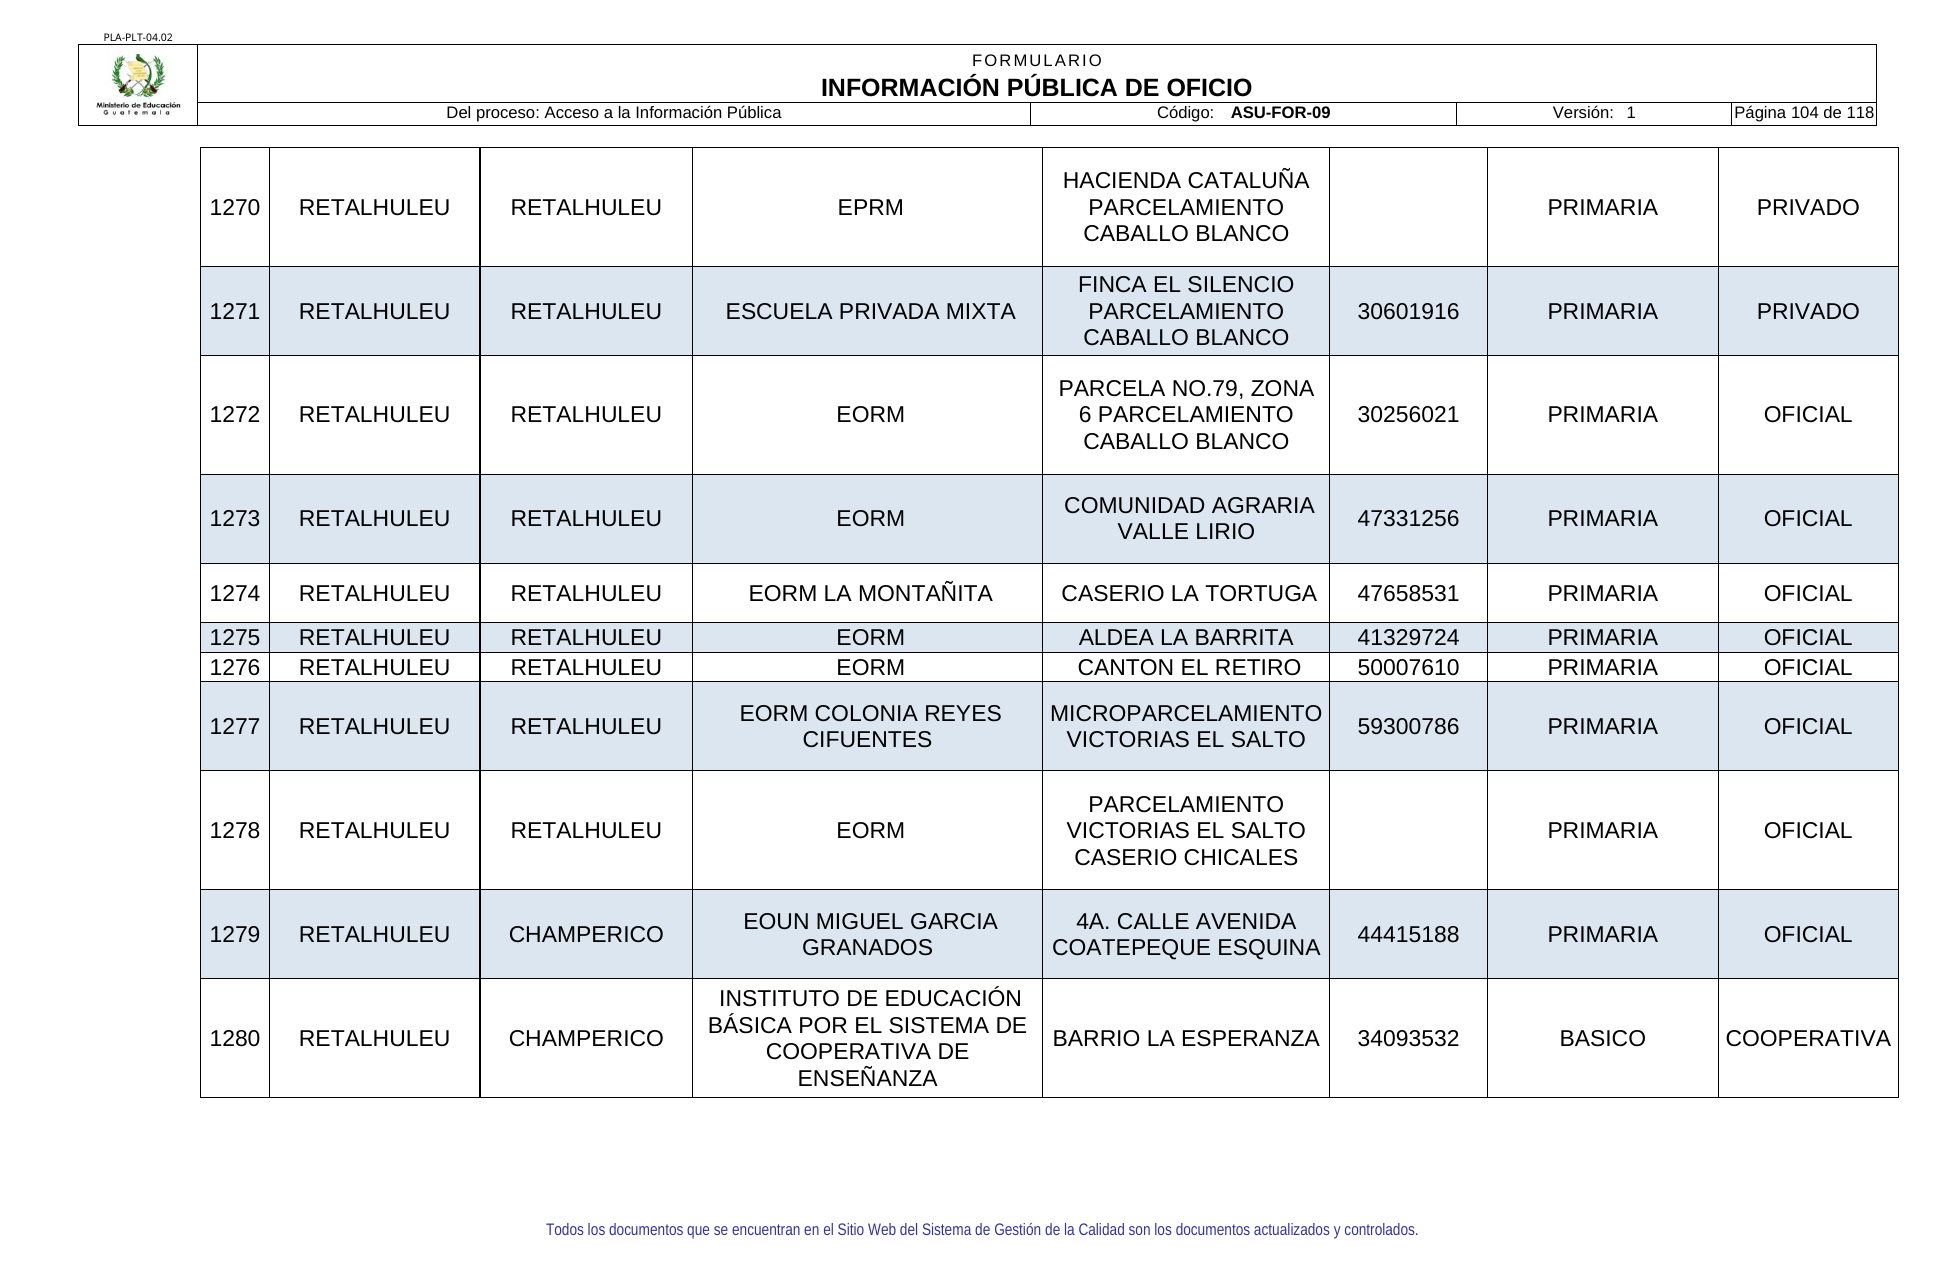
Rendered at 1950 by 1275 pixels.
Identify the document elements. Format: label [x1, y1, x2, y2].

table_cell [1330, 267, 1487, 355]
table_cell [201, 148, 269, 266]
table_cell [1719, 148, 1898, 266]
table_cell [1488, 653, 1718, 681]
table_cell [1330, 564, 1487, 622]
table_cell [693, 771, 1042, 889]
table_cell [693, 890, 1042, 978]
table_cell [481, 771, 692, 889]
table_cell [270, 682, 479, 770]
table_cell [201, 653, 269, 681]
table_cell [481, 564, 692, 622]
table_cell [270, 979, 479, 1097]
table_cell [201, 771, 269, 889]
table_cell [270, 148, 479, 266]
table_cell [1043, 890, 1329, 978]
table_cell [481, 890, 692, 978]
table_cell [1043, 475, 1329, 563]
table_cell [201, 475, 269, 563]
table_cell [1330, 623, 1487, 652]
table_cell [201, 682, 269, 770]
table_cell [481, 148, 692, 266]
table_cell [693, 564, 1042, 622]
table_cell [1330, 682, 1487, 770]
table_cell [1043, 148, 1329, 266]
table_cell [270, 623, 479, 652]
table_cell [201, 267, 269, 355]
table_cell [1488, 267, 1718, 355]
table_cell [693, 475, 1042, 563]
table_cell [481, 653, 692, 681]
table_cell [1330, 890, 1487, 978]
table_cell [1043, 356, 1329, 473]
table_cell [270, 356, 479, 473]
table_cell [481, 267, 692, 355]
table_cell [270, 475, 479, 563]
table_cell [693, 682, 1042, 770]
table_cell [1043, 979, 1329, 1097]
picture [95, 51, 181, 117]
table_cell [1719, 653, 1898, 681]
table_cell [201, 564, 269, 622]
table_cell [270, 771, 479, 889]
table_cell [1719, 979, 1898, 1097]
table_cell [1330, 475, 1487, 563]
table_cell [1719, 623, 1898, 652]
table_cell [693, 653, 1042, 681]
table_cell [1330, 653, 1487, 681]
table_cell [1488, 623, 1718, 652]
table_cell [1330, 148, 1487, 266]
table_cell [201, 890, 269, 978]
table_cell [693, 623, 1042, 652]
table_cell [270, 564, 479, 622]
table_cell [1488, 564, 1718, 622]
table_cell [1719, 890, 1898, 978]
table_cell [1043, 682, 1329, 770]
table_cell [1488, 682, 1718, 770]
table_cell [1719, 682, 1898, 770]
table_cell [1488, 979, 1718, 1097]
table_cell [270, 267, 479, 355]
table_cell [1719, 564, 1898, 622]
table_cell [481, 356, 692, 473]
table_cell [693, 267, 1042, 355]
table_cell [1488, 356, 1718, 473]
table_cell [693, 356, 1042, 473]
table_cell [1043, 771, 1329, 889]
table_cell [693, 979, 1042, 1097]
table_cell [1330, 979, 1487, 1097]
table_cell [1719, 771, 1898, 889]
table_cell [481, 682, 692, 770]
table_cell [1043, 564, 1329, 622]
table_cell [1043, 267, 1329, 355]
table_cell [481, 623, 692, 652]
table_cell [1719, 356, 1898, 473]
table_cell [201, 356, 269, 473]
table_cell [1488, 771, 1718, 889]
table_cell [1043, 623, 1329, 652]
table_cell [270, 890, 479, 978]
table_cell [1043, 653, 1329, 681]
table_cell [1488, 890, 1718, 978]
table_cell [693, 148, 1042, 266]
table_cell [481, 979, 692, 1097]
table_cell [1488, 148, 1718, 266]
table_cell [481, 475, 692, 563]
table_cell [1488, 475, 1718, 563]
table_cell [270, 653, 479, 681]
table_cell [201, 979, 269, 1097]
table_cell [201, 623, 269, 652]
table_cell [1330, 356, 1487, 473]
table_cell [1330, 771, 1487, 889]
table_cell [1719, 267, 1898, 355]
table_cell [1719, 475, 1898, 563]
